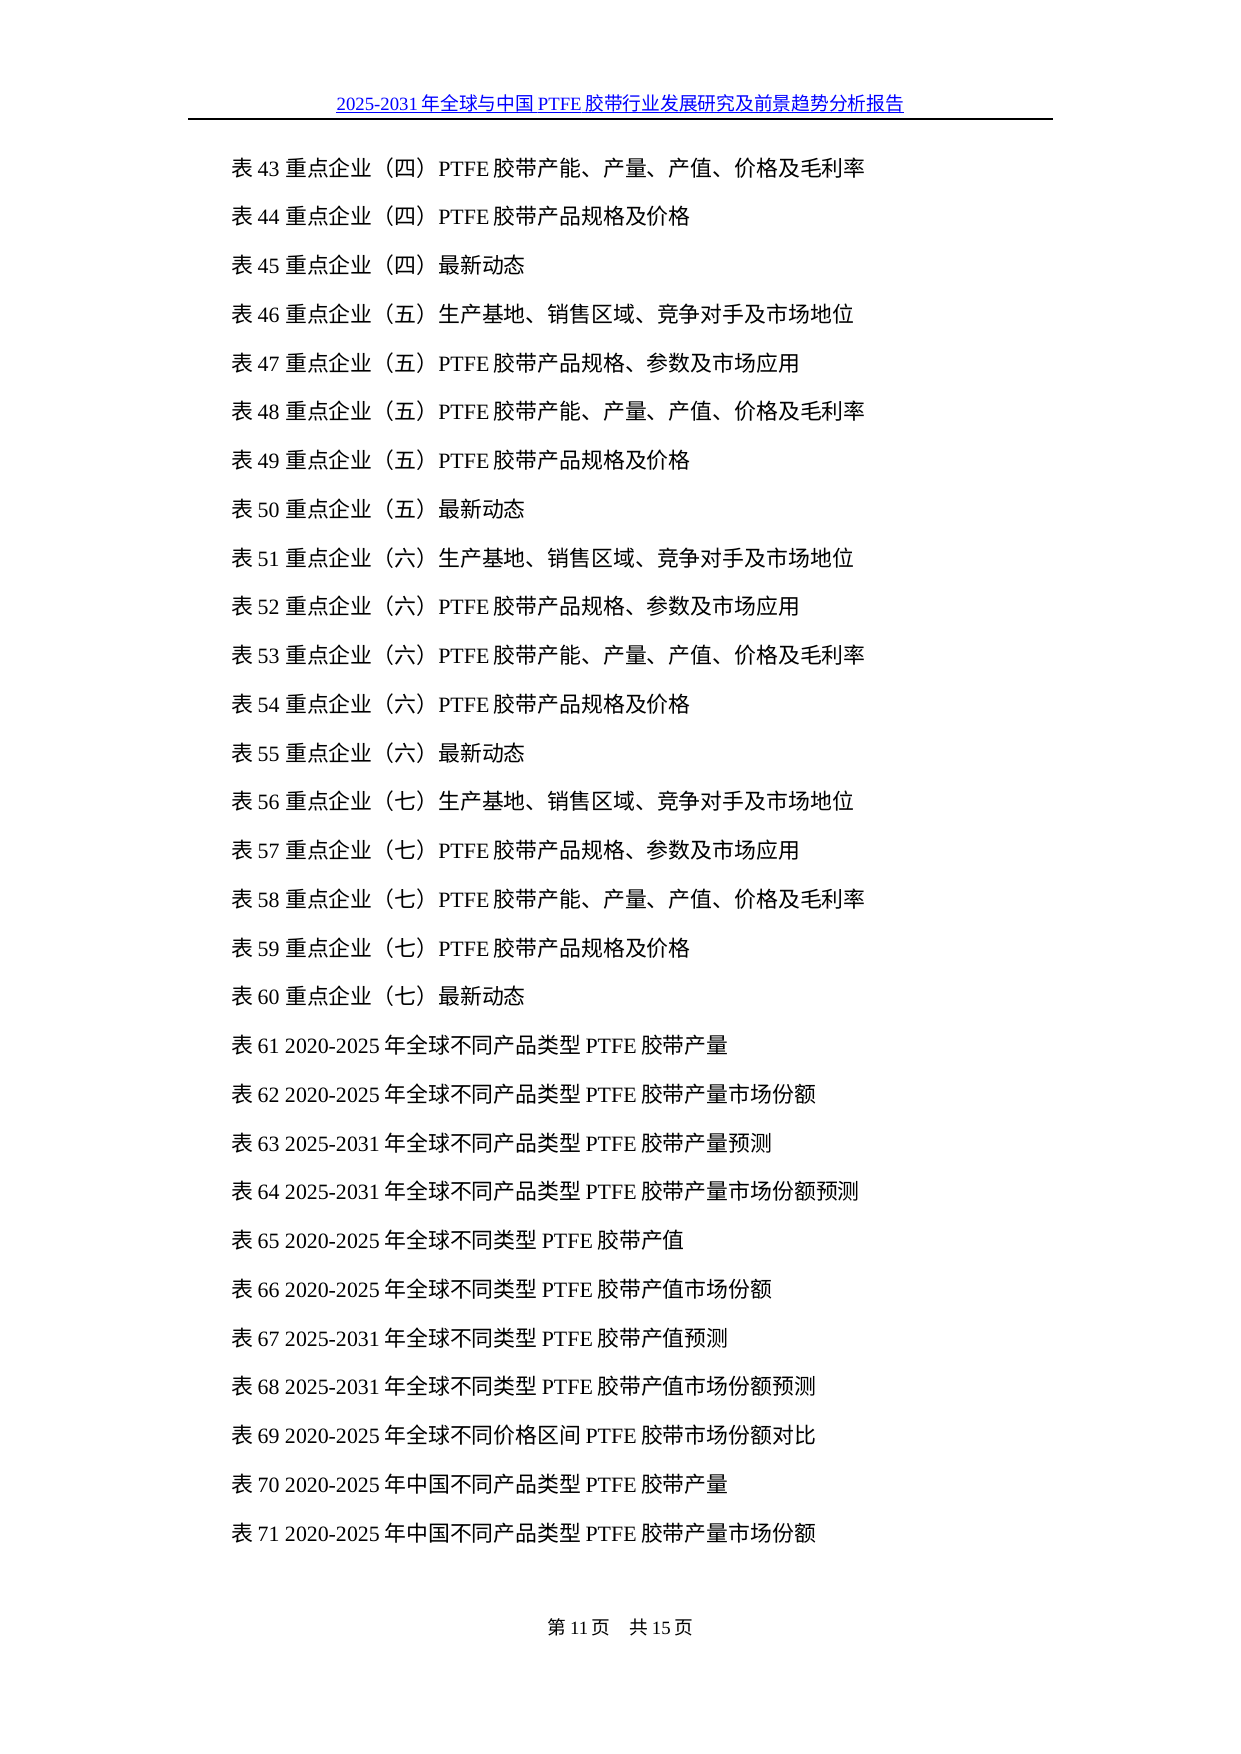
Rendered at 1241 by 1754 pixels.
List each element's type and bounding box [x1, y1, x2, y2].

text [187, 150, 1053, 1548]
